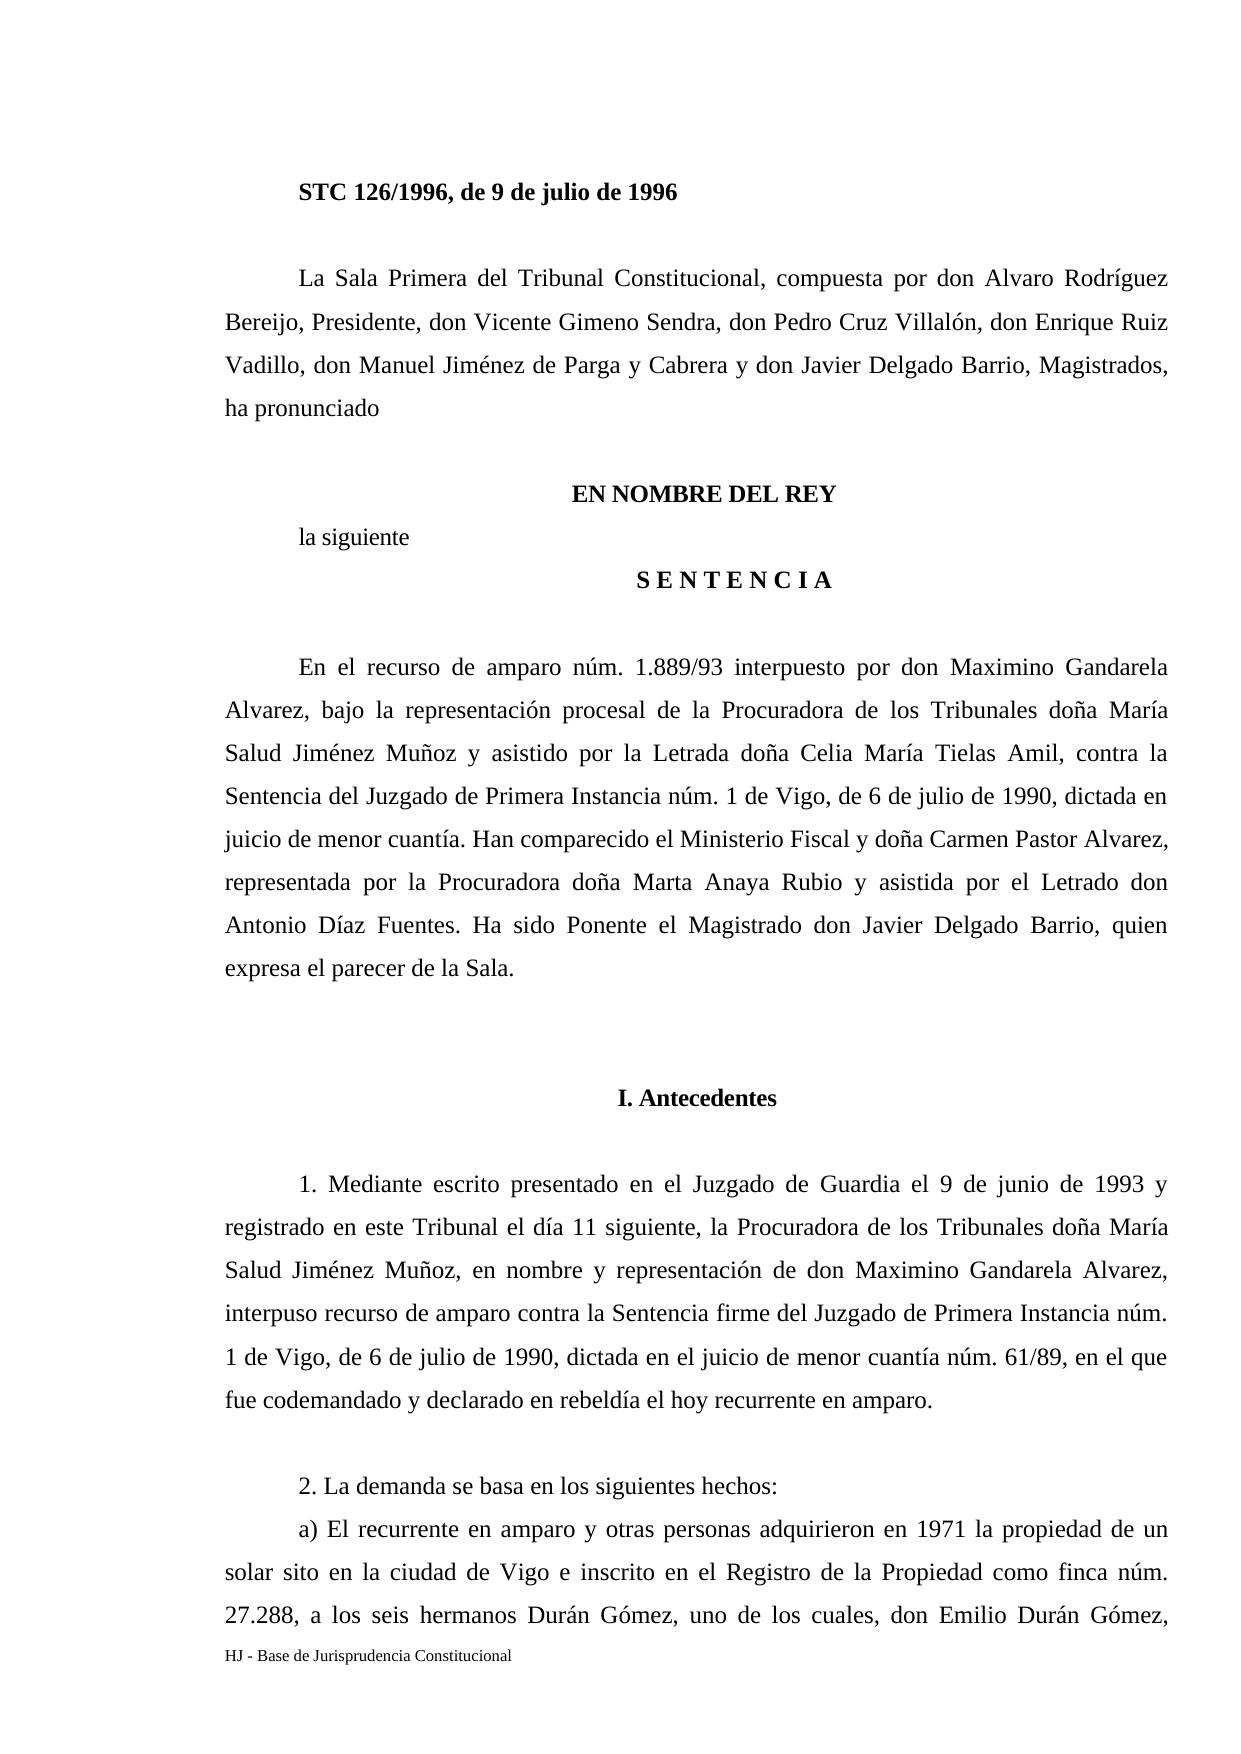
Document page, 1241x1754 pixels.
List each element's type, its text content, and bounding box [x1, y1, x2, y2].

text I. Antecedentes [224, 1083, 1169, 1112]
text EN NOMBRE DEL REY [224, 479, 1110, 508]
text 2. La demanda se basa en los siguientes hechos: [224, 1471, 1169, 1500]
text 1. Mediante escrito presentado en el Juzgado de Guardia el 9 de junio de 1993 y registrado en este Tribunal el día 11 siguiente, la Procuradora de los Tribunales doña María Salud Jiménez Muñoz, en nombre y representación de don Maximino Gandarela Alvarez, interpuso recurso de amparo contra la Sentencia firme del Juzgado de Primera Instancia núm. 1 de Vigo, de 6 de julio de 1990, dictada en el juicio de menor cuantía núm. 61/89, en el que fue codemandado y declarado en rebeldía el hoy recurrente en amparo. [224, 1169, 1169, 1413]
text La Sala Primera del Tribunal Constitucional, compuesta por don Alvaro Rodríguez Bereijo, Presidente, don Vicente Gimeno Sendra, don Pedro Cruz Villalón, don Enrique Ruiz Vadillo, don Manuel Jiménez de Parga y Cabrera y don Javier Delgado Barrio, Magistrados, ha pronunciado [224, 263, 1169, 422]
text la siguiente [224, 522, 1110, 551]
text S E N T E N C I A [224, 565, 1169, 594]
text STC 126/1996, de 9 de julio de 1996 [224, 177, 1169, 206]
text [224, 1514, 1169, 1629]
text En el recurso de amparo núm. 1.889/93 interpuesto por don Maximino Gandarela Alvarez, bajo la representación procesal de la Procuradora de los Tribunales doña María Salud Jiménez Muñoz y asistido por la Letrada doña Celia María Tielas Amil, contra la Sentencia del Juzgado de Primera Instancia núm. 1 de Vigo, de 6 de julio de 1990, dictada en juicio de menor cuantía. Han comparecido el Ministerio Fiscal y doña Carmen Pastor Alvarez, representada por la Procuradora doña Marta Anaya Rubio y asistida por el Letrado don Antonio Díaz Fuentes. Ha sido Ponente el Magistrado don Javier Delgado Barrio, quien expresa el parecer de la Sala. [224, 652, 1169, 982]
